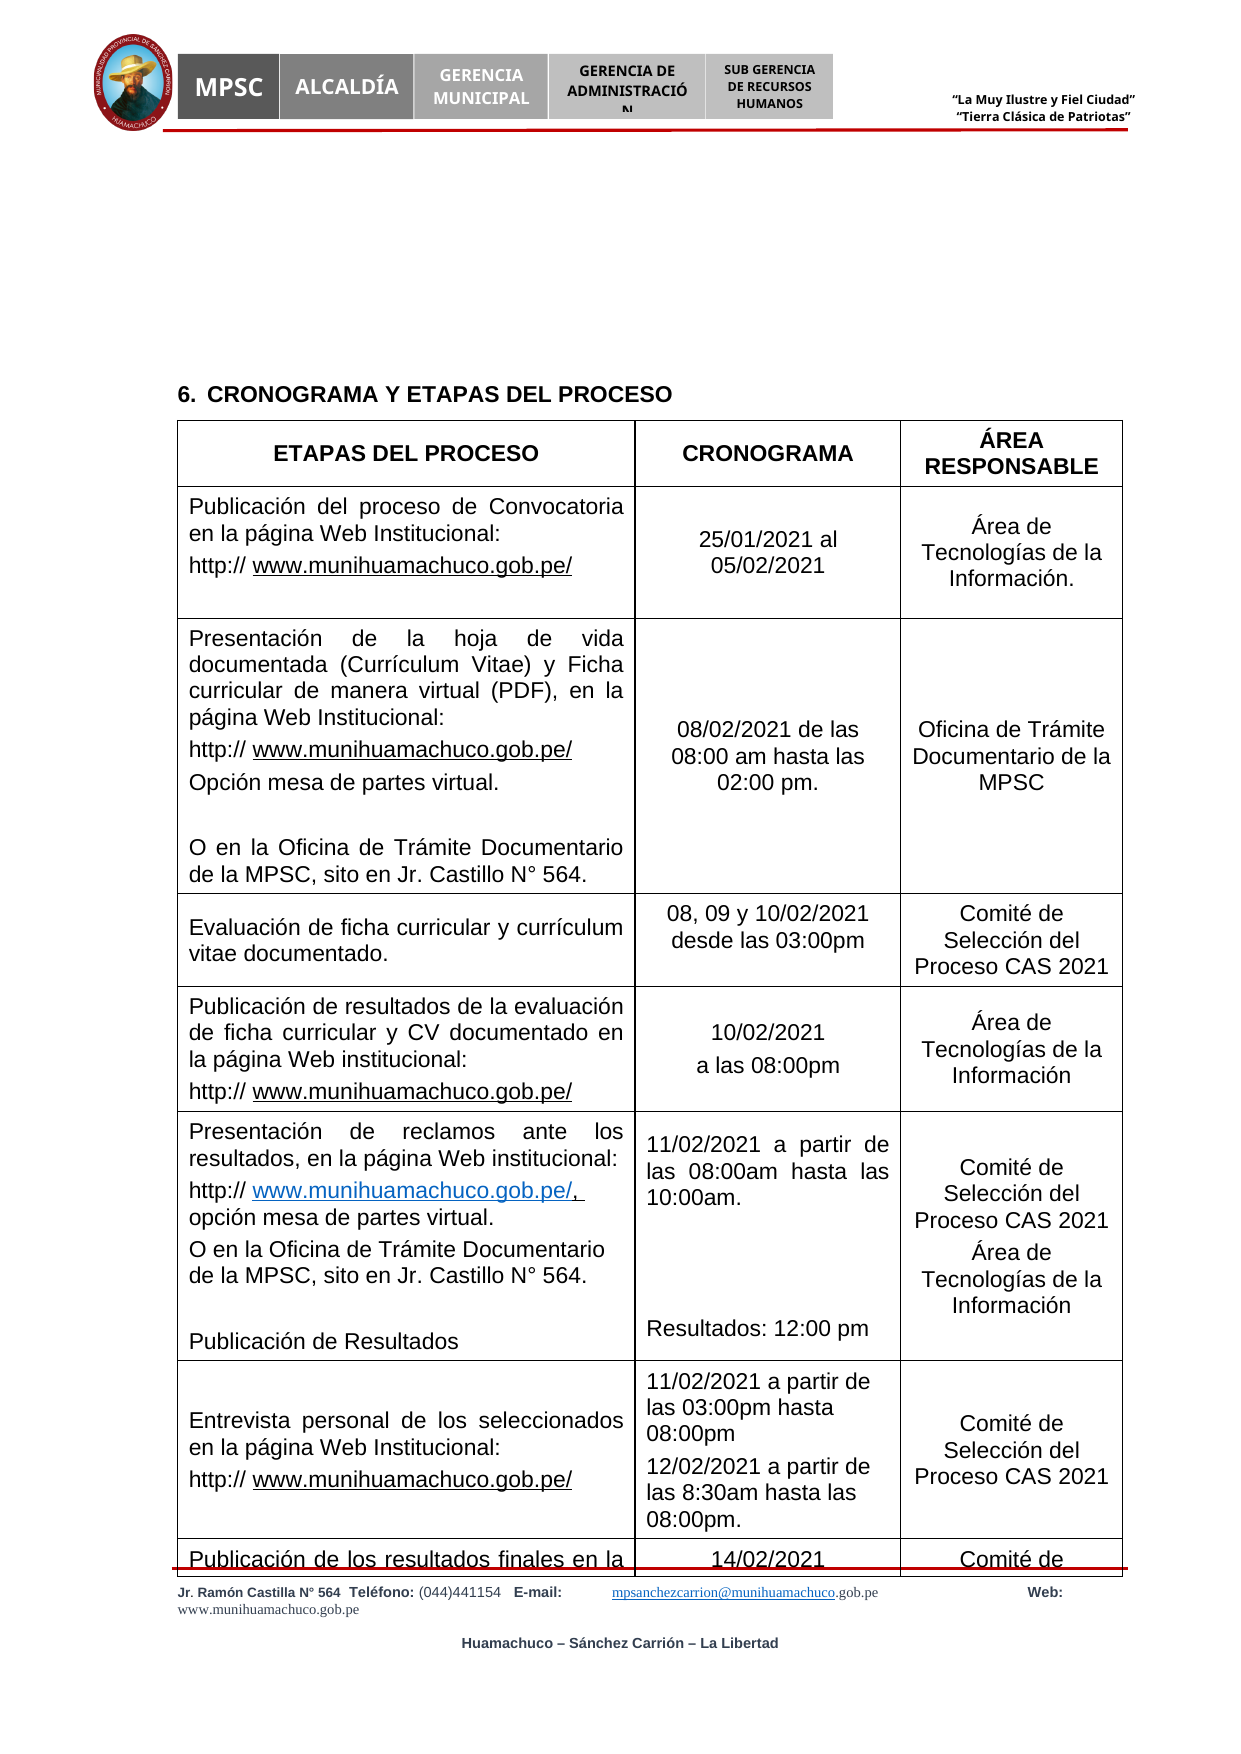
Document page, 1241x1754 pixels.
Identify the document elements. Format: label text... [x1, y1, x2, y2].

picture [93, 34, 173, 131]
table_cell 10/02/2021 a las 08:00pm [636, 987, 900, 1111]
table_cell Comité de Selección del Proceso CAS 2021 [901, 894, 1122, 986]
table_cell Publicación del proceso de Convocatoria en la página Web Institucional: http:// www.munihuamachuco.gob.pe/ [178, 487, 634, 617]
table_header ETAPAS DEL PROCESO [178, 421, 634, 486]
table_header ÁREA RESPONSABLE [901, 421, 1122, 486]
table_header CRONOGRAMA [636, 421, 900, 486]
table_cell 14/02/2021 [636, 1539, 900, 1576]
table_cell 08/02/2021 de las 08:00 am hasta las 02:00 pm. [636, 619, 900, 893]
table_cell 11/02/2021 a partir de las 08:00am hasta las 10:00am. Resultados: 12:00 pm [636, 1112, 900, 1360]
table_cell Área de Tecnologías de la Información. [901, 487, 1122, 617]
table_cell Comité de Selección del Proceso CAS 2021 Área de Tecnologías de la Información [901, 1112, 1122, 1360]
table_cell Evaluación de ficha curricular y currículum vitae documentado. [178, 894, 634, 986]
table_cell Comité de Selección del Proceso CAS 2021 [901, 1361, 1122, 1538]
table_cell 11/02/2021 a partir de las 03:00pm hasta 08:00pm 12/02/2021 a partir de las 8:30am hasta las 08:00pm. [636, 1361, 900, 1538]
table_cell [901, 1539, 1122, 1576]
table_cell Presentación de la hoja de vida documentada (Currículum Vitae) y Ficha curricular de manera virtual (PDF), en la página Web Institucional: http:// www.munihuamachuco.gob.pe/ Opción mesa de partes virtual. O en la Oficina de Trámite Documentario de la MPSC, sito en Jr. Castillo N° 564. [178, 619, 634, 893]
list CRONOGRAMA Y ETAPAS DEL PROCESO [177, 381, 1063, 407]
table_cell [178, 1539, 634, 1576]
table_cell Área de Tecnologías de la Información [901, 987, 1122, 1111]
table_cell Presentación de reclamos ante los resultados, en la página Web institucional: http:// www.munihuamachuco.gob.pe/, opción mesa de partes virtual. O en la Oficina de Trámite Documentario de la MPSC, sito en Jr. Castillo N° 564. Publicación de Resultados [178, 1112, 634, 1360]
table_cell Oficina de Trámite Documentario de la MPSC [901, 619, 1122, 893]
table_cell 08, 09 y 10/02/2021 desde las 03:00pm [636, 894, 900, 986]
table_cell Entrevista personal de los seleccionados en la página Web Institucional: http:// www.munihuamachuco.gob.pe/ [178, 1361, 634, 1538]
table_cell 25/01/2021 al 05/02/2021 [636, 487, 900, 617]
table_cell Publicación de resultados de la evaluación de ficha curricular y CV documentado en la página Web institucional: http:// www.munihuamachuco.gob.pe/ [178, 987, 634, 1111]
